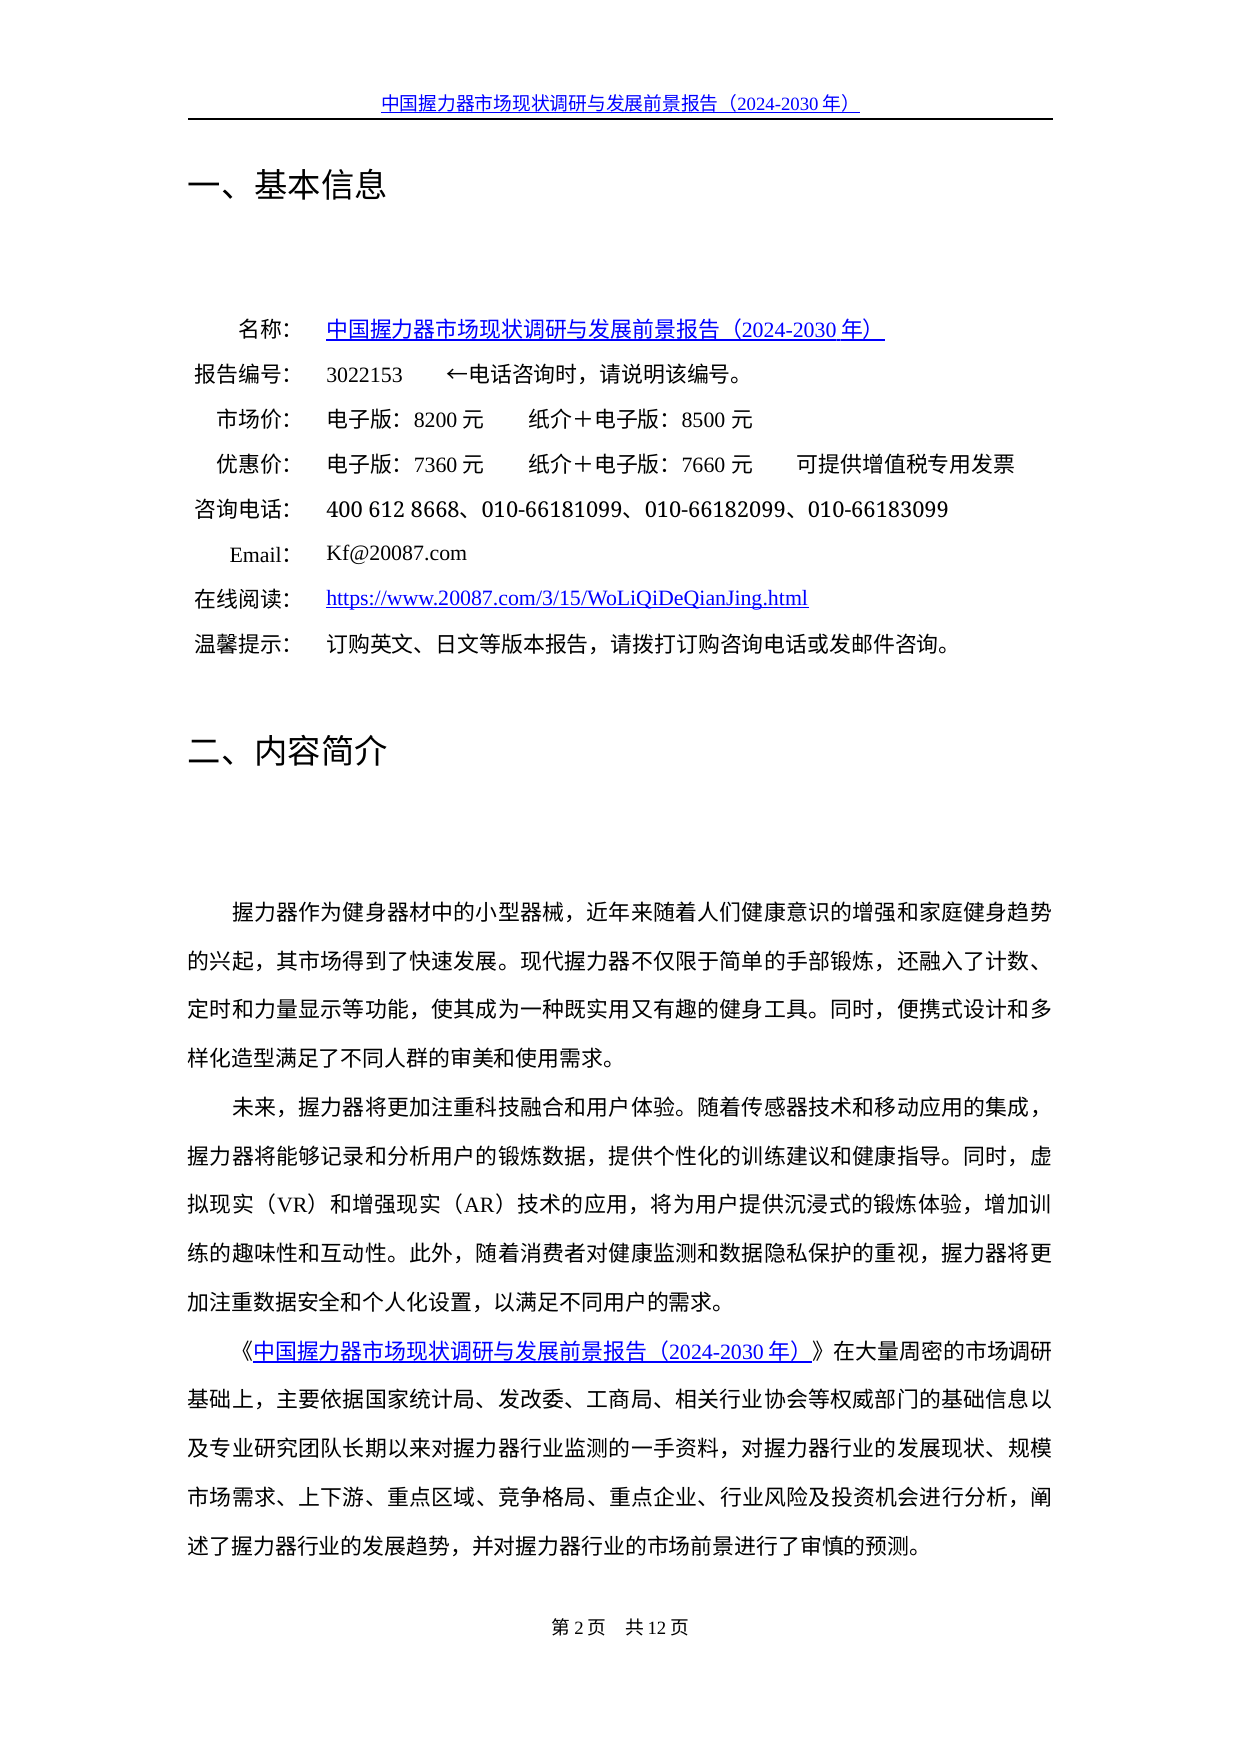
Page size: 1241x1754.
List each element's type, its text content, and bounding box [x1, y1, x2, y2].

table_cell 报告编号： [167, 357, 315, 402]
table_header 中国握力器市场现状调研与发展前景报告（2024-2030年） [315, 312, 1073, 357]
title 一、基本信息 [187, 150, 1053, 215]
table_cell Kf@20087.com [315, 537, 1073, 582]
table_cell 电子版：7360 元 纸介＋电子版：7660 元 可提供增值税专用发票 [315, 447, 1073, 492]
table_cell 咨询电话： [167, 492, 315, 537]
table_cell 在线阅读： [167, 582, 315, 627]
table_cell Email： [167, 537, 315, 582]
table_header 名称： [167, 312, 315, 357]
table_cell [315, 582, 1073, 627]
table_cell 电子版：8200 元 纸介＋电子版：8500 元 [315, 402, 1073, 447]
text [187, 894, 1053, 1561]
title 二、内容简介 [187, 717, 1053, 782]
table_cell 市场价： [167, 402, 315, 447]
table_cell 优惠价： [167, 447, 315, 492]
table_cell 3022153 ←电话咨询时，请说明该编号。 [315, 357, 1073, 402]
table_cell 订购英文、日文等版本报告，请拨打订购咨询电话或发邮件咨询。 [315, 627, 1073, 672]
table_cell 温馨提示： [167, 627, 315, 672]
table_cell 400 612 8668、010-66181099、010-66182099、010-66183099 [315, 492, 1073, 537]
